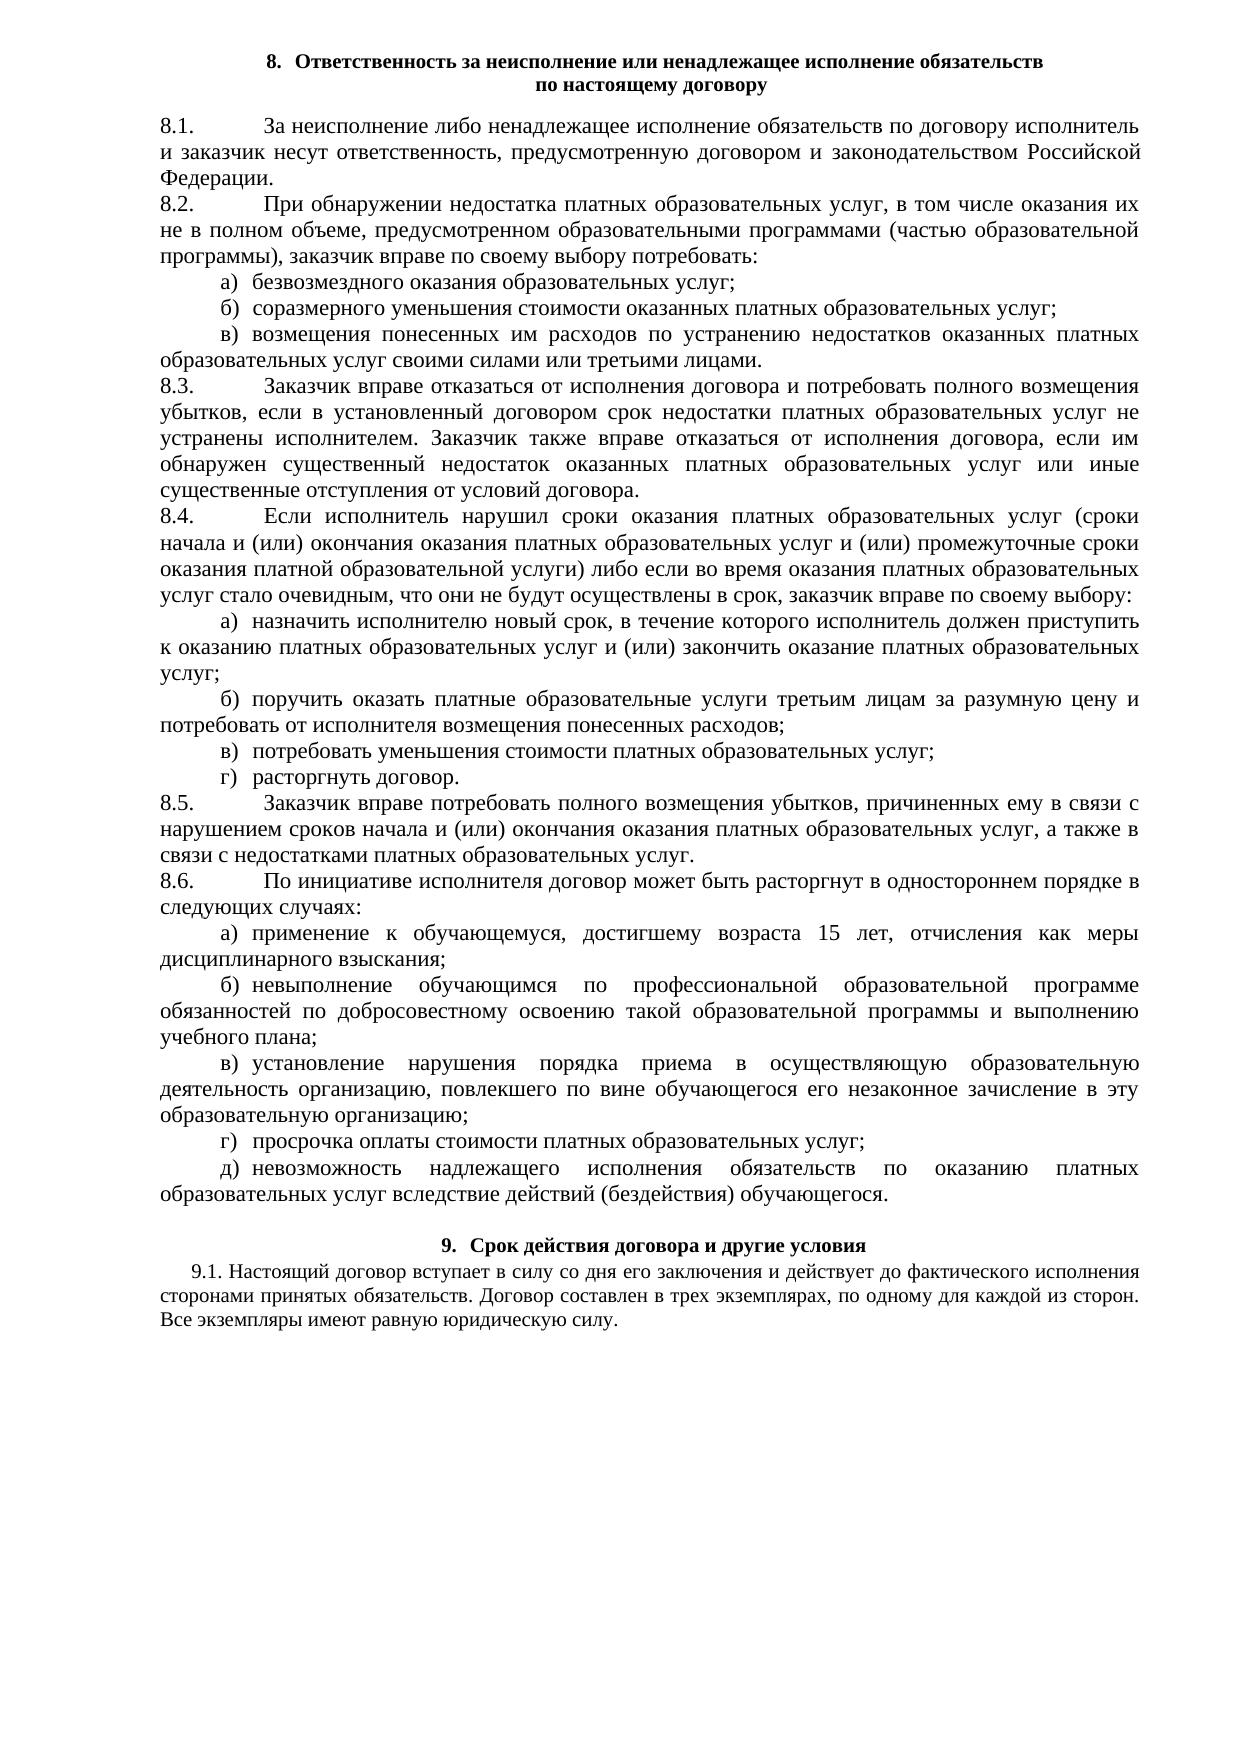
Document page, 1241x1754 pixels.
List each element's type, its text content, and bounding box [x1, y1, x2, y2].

text а) безвозмездного оказания образовательных услуг; [160, 269, 1141, 295]
text д) невозможность надлежащего исполнения обязательств по оказанию платных образовательных услуг вследствие действий (бездействия) обучающегося. [160, 1154, 1141, 1206]
text г) просрочка оплаты стоимости платных образовательных услуг; [160, 1128, 1141, 1154]
text в) установление нарушения порядка приема в осуществляющую образовательную деятельность организацию, повлекшего по вине обучающегося его незаконное зачисление в эту образовательную организацию; [160, 1050, 1141, 1128]
list Заказчик вправе отказаться от исполнения договора и потребовать полного возмещения убытков, если в установленный договором срок недостатки платных образовательных услуг не устранены исполнителем. Заказчик также вправе отказаться от исполнения договора, если им обнаружен существенный недостаток оказанных платных образовательных услуг или иные существенные отступления от условий договора. [160, 373, 1141, 503]
text по настоящему договору [162, 75, 1141, 96]
list Ответственность за неисполнение или ненадлежащее исполнение обязательств [266, 52, 1141, 73]
list Заказчик вправе потребовать полного возмещения убытков, причиненных ему в связи с нарушением сроков начала и (или) окончания оказания платных образовательных услуг, а также в связи с недостатками платных образовательных услуг. [160, 789, 1141, 868]
text в) возмещения понесенных им расходов по устранению недостатков оказанных платных образовательных услуг своими силами или третьими лицами. [160, 321, 1141, 373]
list Срок действия договора и другие условия [441, 1235, 1141, 1256]
text а) назначить исполнителю новый срок, в течение которого исполнитель должен приступить к оказанию платных образовательных услуг и (или) закончить оказание платных образовательных услуг; [160, 607, 1141, 685]
list По инициативе исполнителя договор может быть расторгнут в одностороннем порядке в следующих случаях: [160, 868, 1141, 920]
text б) соразмерного уменьшения стоимости оказанных платных образовательных услуг; [160, 295, 1141, 321]
text б) поручить оказать платные образовательные услуги третьим лицам за разумную цену и потребовать от исполнителя возмещения понесенных расходов; [160, 685, 1141, 737]
list Если исполнитель нарушил сроки оказания платных образовательных услуг (сроки начала и (или) окончания оказания платных образовательных услуг и (или) промежуточные сроки оказания платной образовательной услуги) либо если во время оказания платных образовательных услуг стало очевидным, что они не будут осуществлены в срок, заказчик вправе по своему выбору: [160, 503, 1141, 607]
text 9.1. Настоящий договор вступает в силу со дня его заключения и действует до фактического исполнения сторонами принятых обязательств. Договор составлен в трех экземплярах, по одному для каждой из сторон. Все экземпляры имеют равную юридическую силу. [160, 1260, 1141, 1332]
text г) расторгнуть договор. [160, 763, 1141, 789]
text а) применение к обучающемуся, достигшему возраста 15 лет, отчисления как меры дисциплинарного взыскания; [160, 920, 1141, 972]
text в) потребовать уменьшения стоимости платных образовательных услуг; [160, 737, 1141, 763]
list При обнаружении недостатка платных образовательных услуг, в том числе оказания их не в полном объеме, предусмотренном образовательными программами (частью образовательной программы), заказчик вправе по своему выбору потребовать: [160, 191, 1141, 269]
text б) невыполнение обучающимся по профессиональной образовательной программе обязанностей по добросовестному освоению такой образовательной программы и выполнению учебного плана; [160, 972, 1141, 1050]
list За неисполнение либо ненадлежащее исполнение обязательств по договору исполнитель и заказчик несут ответственность, предусмотренную договором и законодательством Российской Федерации. [160, 112, 1141, 191]
